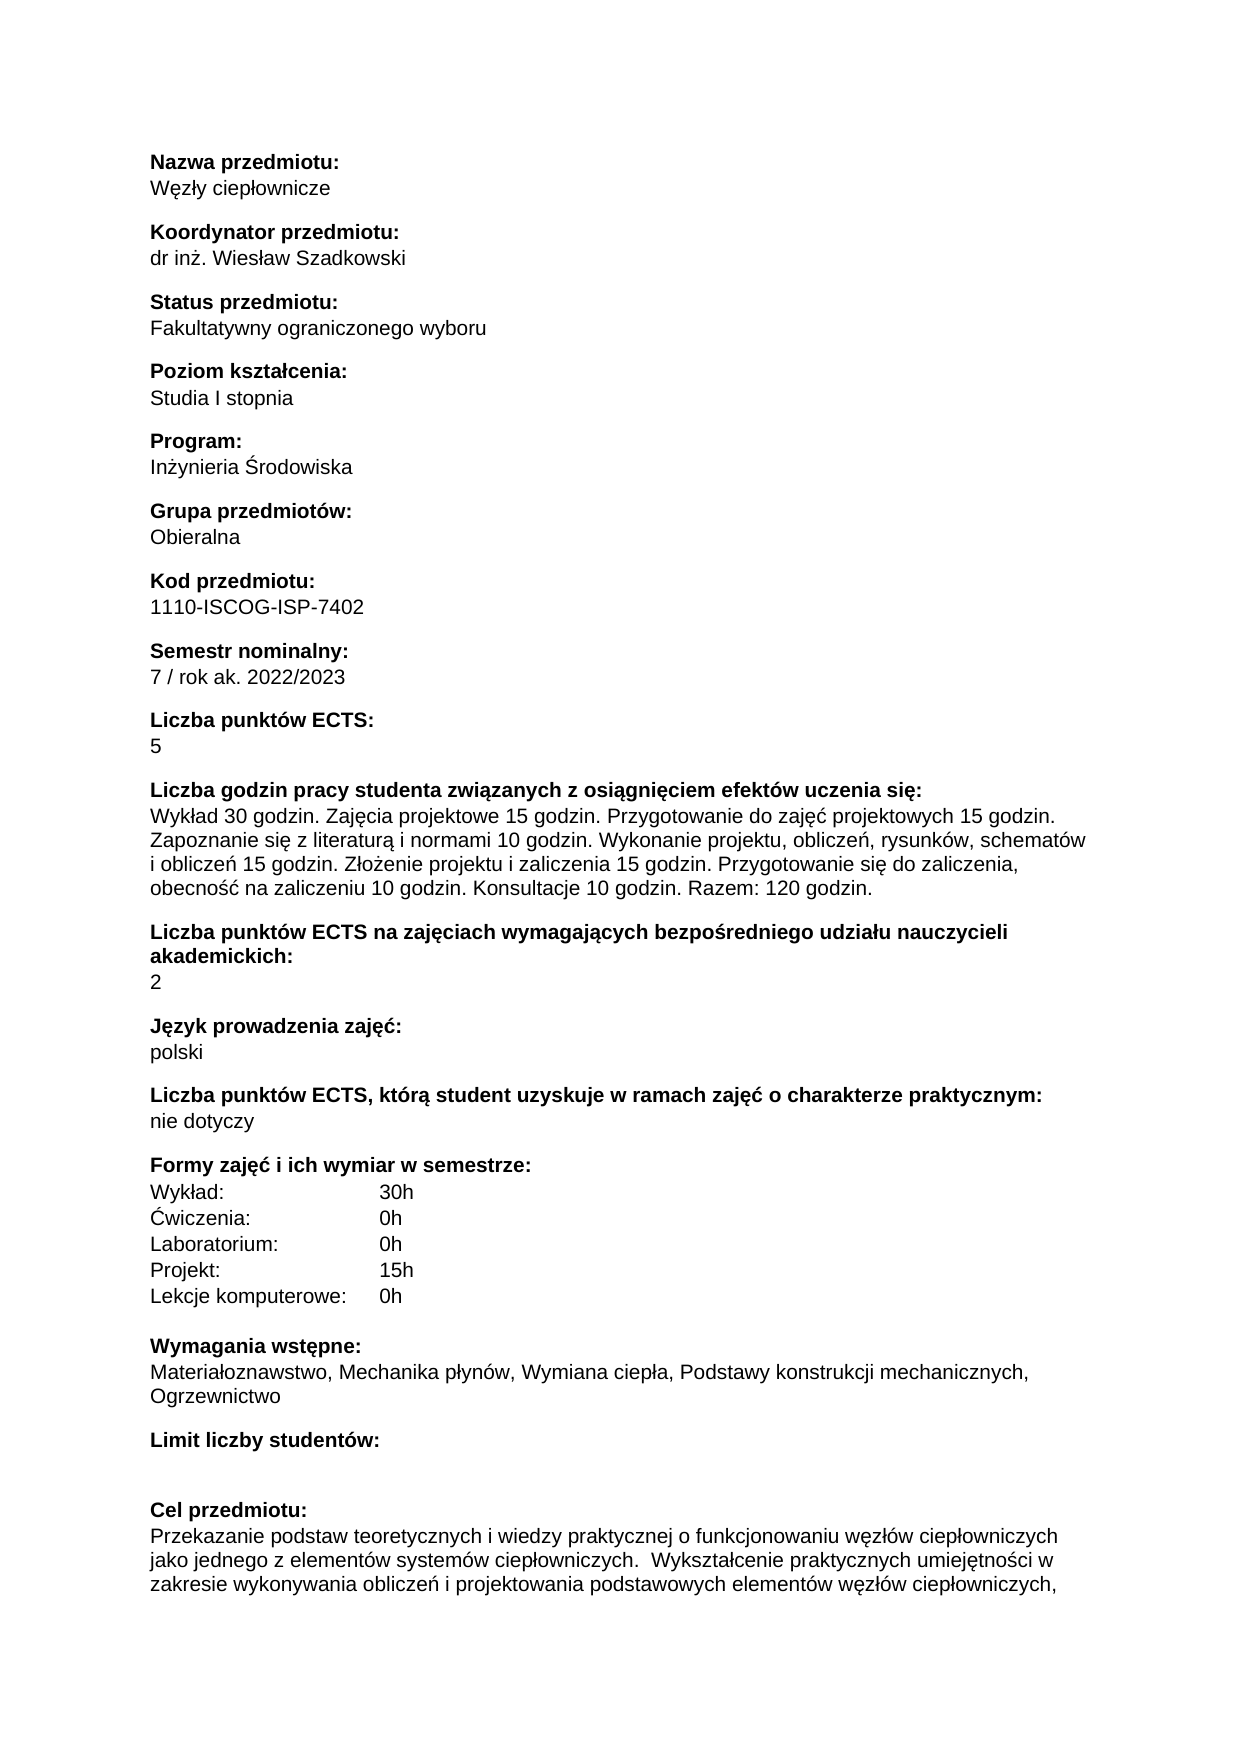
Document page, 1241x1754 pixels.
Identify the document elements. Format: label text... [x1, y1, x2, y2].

table_cell Laboratorium: [140, 1232, 367, 1256]
table_cell Lekcje komputerowe: [140, 1284, 367, 1308]
table_cell 0h [369, 1282, 597, 1308]
text 2 [150, 970, 1090, 994]
text Wykład 30 godzin. Zajęcia projektowe 15 godzin. Przygotowanie do zajęć projektowych 15 godzin. Zapoznanie się z literaturą i normami 10 godzin. Wykonanie projektu, obliczeń, rysunków, schematów i obliczeń 15 godzin. Złożenie projektu i zaliczenia 15 godzin. Przygotowanie się do zaliczenia, obecność na zaliczeniu 10 godzin. Konsultacje 10 godzin. Razem: 120 godzin. [150, 804, 1090, 900]
text Liczba punktów ECTS: [150, 708, 1090, 732]
text Grupa przedmiotów: [150, 499, 1090, 523]
text Cel przedmiotu: [150, 1497, 1090, 1521]
table_cell Projekt: [140, 1258, 367, 1282]
table_cell 15h [369, 1256, 597, 1282]
table_cell Ćwiczenia: [140, 1206, 367, 1230]
text Język prowadzenia zajęć: [150, 1013, 1090, 1037]
text polski [150, 1039, 1090, 1063]
text Wymagania wstępne: [150, 1334, 1090, 1358]
text Koordynator przedmiotu: [150, 220, 1090, 244]
text 5 [150, 734, 1090, 758]
text Fakultatywny ograniczonego wyboru [150, 316, 1090, 339]
text Kod przedmiotu: [150, 569, 1090, 593]
text Liczba punktów ECTS na zajęciach wymagających bezpośredniego udziału nauczycieli akademickich: [150, 920, 1090, 968]
text Liczba godzin pracy studenta związanych z osiągnięciem efektów uczenia się: [150, 778, 1090, 802]
text Status przedmiotu: [150, 289, 1090, 313]
table_header Wykład: [140, 1180, 367, 1204]
text Inżynieria Środowiska [150, 455, 1090, 479]
text 7 / rok ak. 2022/2023 [150, 664, 1090, 688]
text nie dotyczy [150, 1109, 1090, 1133]
text Materiałoznawstwo, Mechanika płynów, Wymiana ciepła, Podstawy konstrukcji mechanicznych, Ogrzewnictwo [150, 1360, 1090, 1408]
text Semestr nominalny: [150, 638, 1090, 662]
table_cell 0h [369, 1230, 597, 1256]
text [150, 1523, 1090, 1595]
text Nazwa przedmiotu: [150, 150, 1090, 174]
text Studia I stopnia [150, 385, 1090, 409]
text Węzły ciepłownicze [150, 176, 1090, 200]
text Limit liczby studentów: [150, 1428, 1090, 1452]
table_header 30h [369, 1180, 597, 1204]
text Poziom kształcenia: [150, 359, 1090, 383]
table_cell 0h [369, 1204, 597, 1230]
text Obieralna [150, 525, 1090, 549]
text 1110-ISCOG-ISP-7402 [150, 595, 1090, 619]
text dr inż. Wiesław Szadkowski [150, 246, 1090, 270]
text Formy zajęć i ich wymiar w semestrze: [150, 1153, 1090, 1177]
text Program: [150, 429, 1090, 453]
text Liczba punktów ECTS, którą student uzyskuje w ramach zajęć o charakterze praktycznym: [150, 1083, 1090, 1107]
